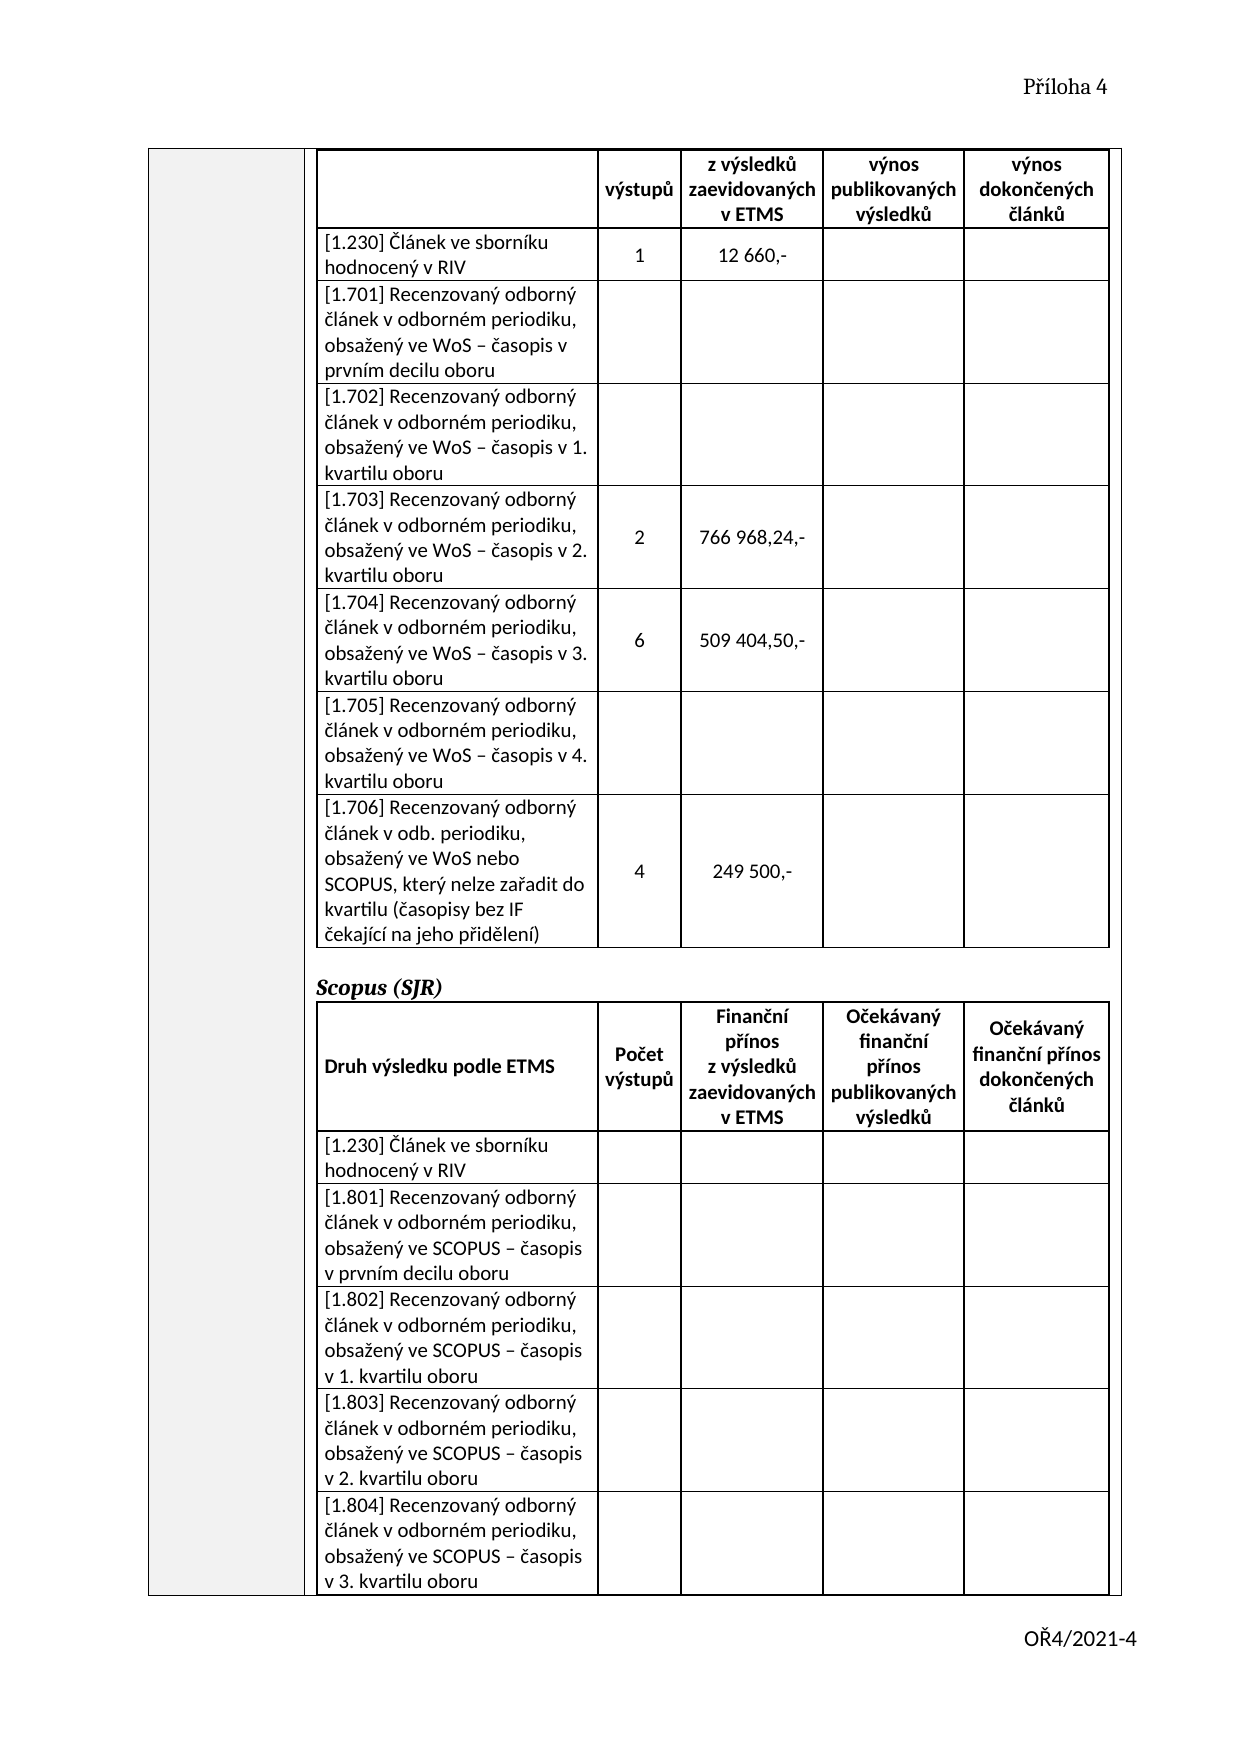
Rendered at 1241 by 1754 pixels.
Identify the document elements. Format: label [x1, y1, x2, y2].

table_header [305, 149, 1121, 1595]
table_header [149, 149, 304, 1595]
